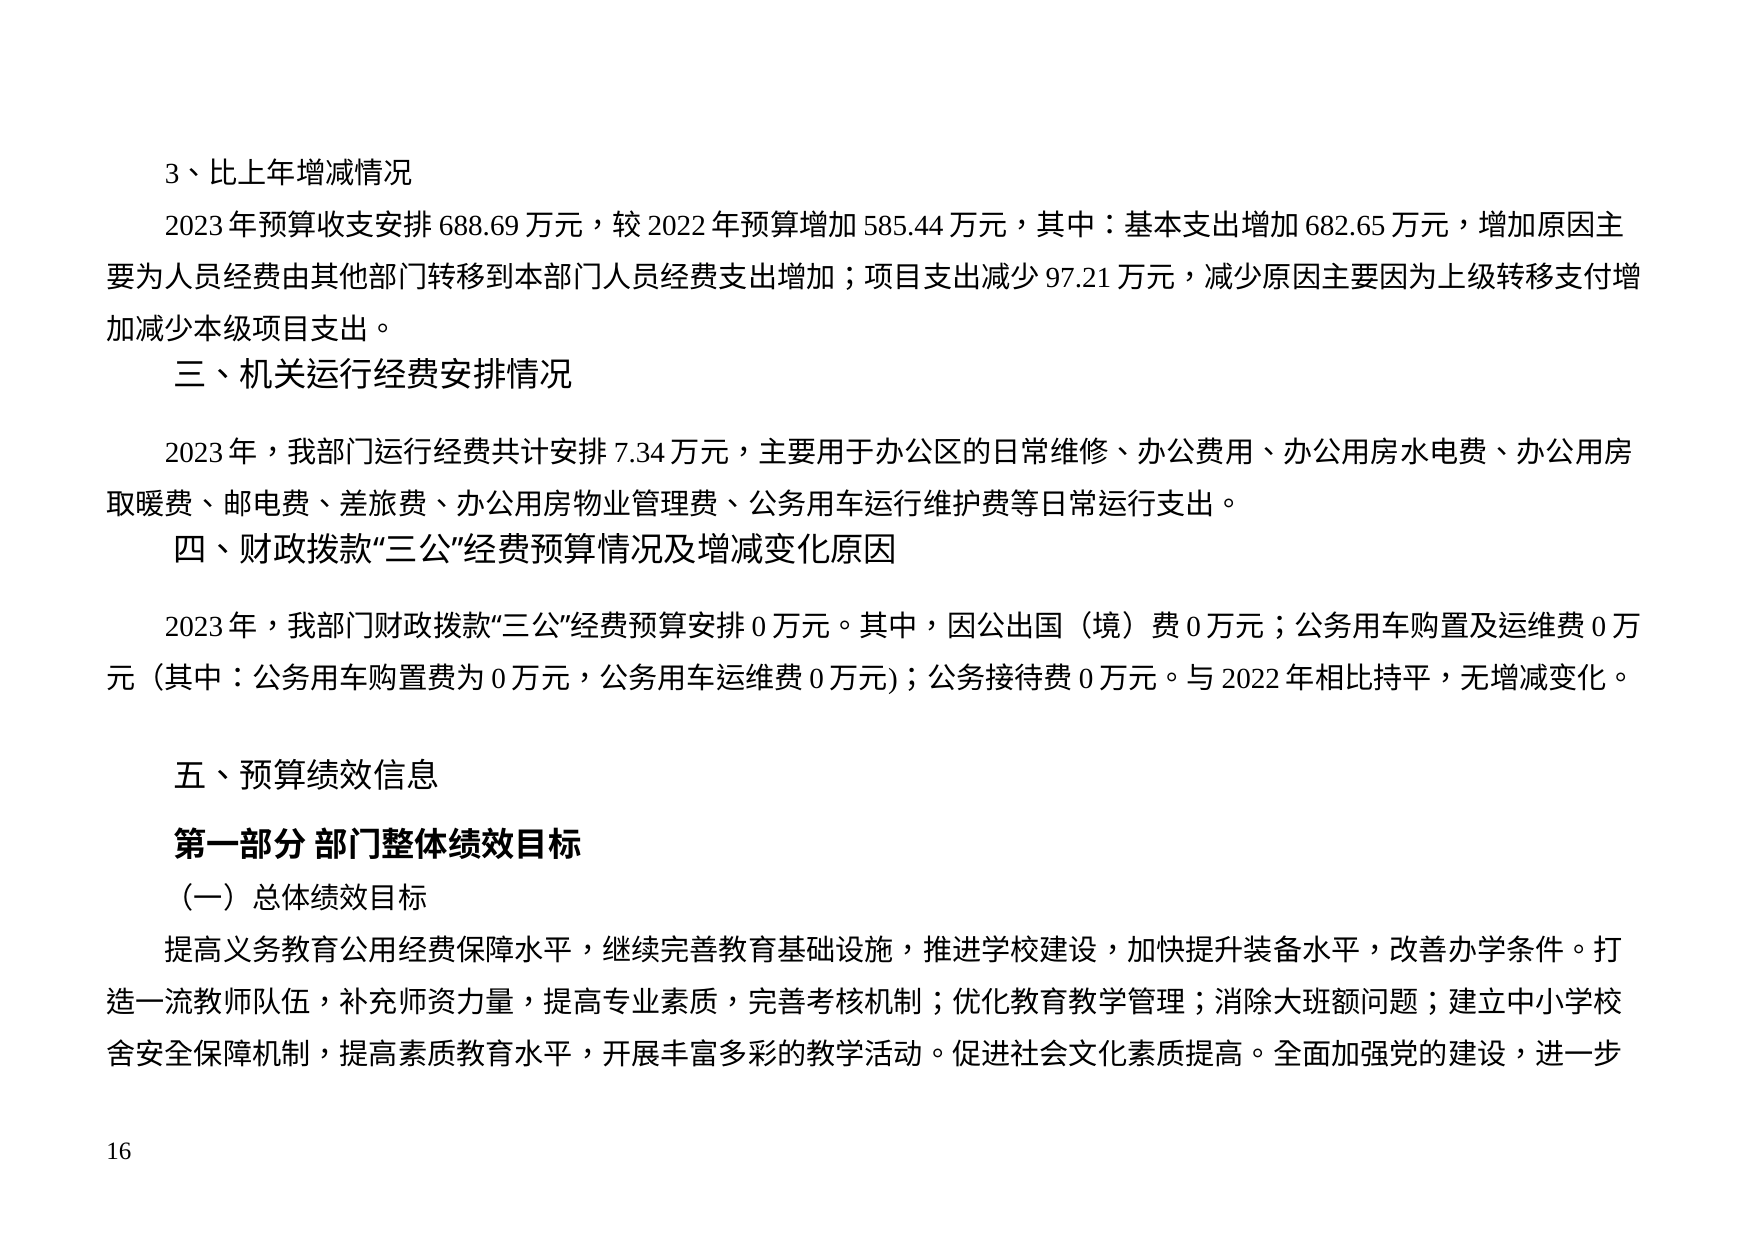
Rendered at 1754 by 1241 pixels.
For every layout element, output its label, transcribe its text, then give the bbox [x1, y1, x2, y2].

text 四、财政拨款“三公”经费预算情况及增减变化原因 [106, 526, 1648, 571]
text 2023年，我部门运行经费共计安排7.34万元，主要用于办公区的日常维修、办公费用、办公用房水电费、办公用房取暖费、邮电费、差旅费、办公用房物业管理费、公务用车运行维护费等日常运行支出。 [106, 420, 1648, 524]
text （一）总体绩效目标 [106, 867, 1648, 919]
text 第一部分 部门整体绩效目标 [106, 821, 1648, 867]
text 2023年，我部门财政拨款“三公”经费预算安排0万元。其中，因公出国（境）费0万元；公务用车购置及运维费0万元（其中：公务用车购置费为0万元，公务用车运维费0万元)；公务接待费0万元。与2022年相比持平，无增减变化。 [106, 595, 1648, 699]
text 3、比上年增减情况 [106, 142, 1648, 194]
text 三、机关运行经费安排情况 [106, 351, 1648, 397]
text 五、预算绩效信息 [106, 752, 1648, 797]
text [106, 919, 1648, 1075]
text 2023年预算收支安排688.69万元，较2022年预算增加585.44万元，其中：基本支出增加682.65万元，增加原因主要为人员经费由其他部门转移到本部门人员经费支出增加；项目支出减少97.21万元，减少原因主要因为上级转移支付增加减少本级项目支出。 [106, 194, 1648, 350]
